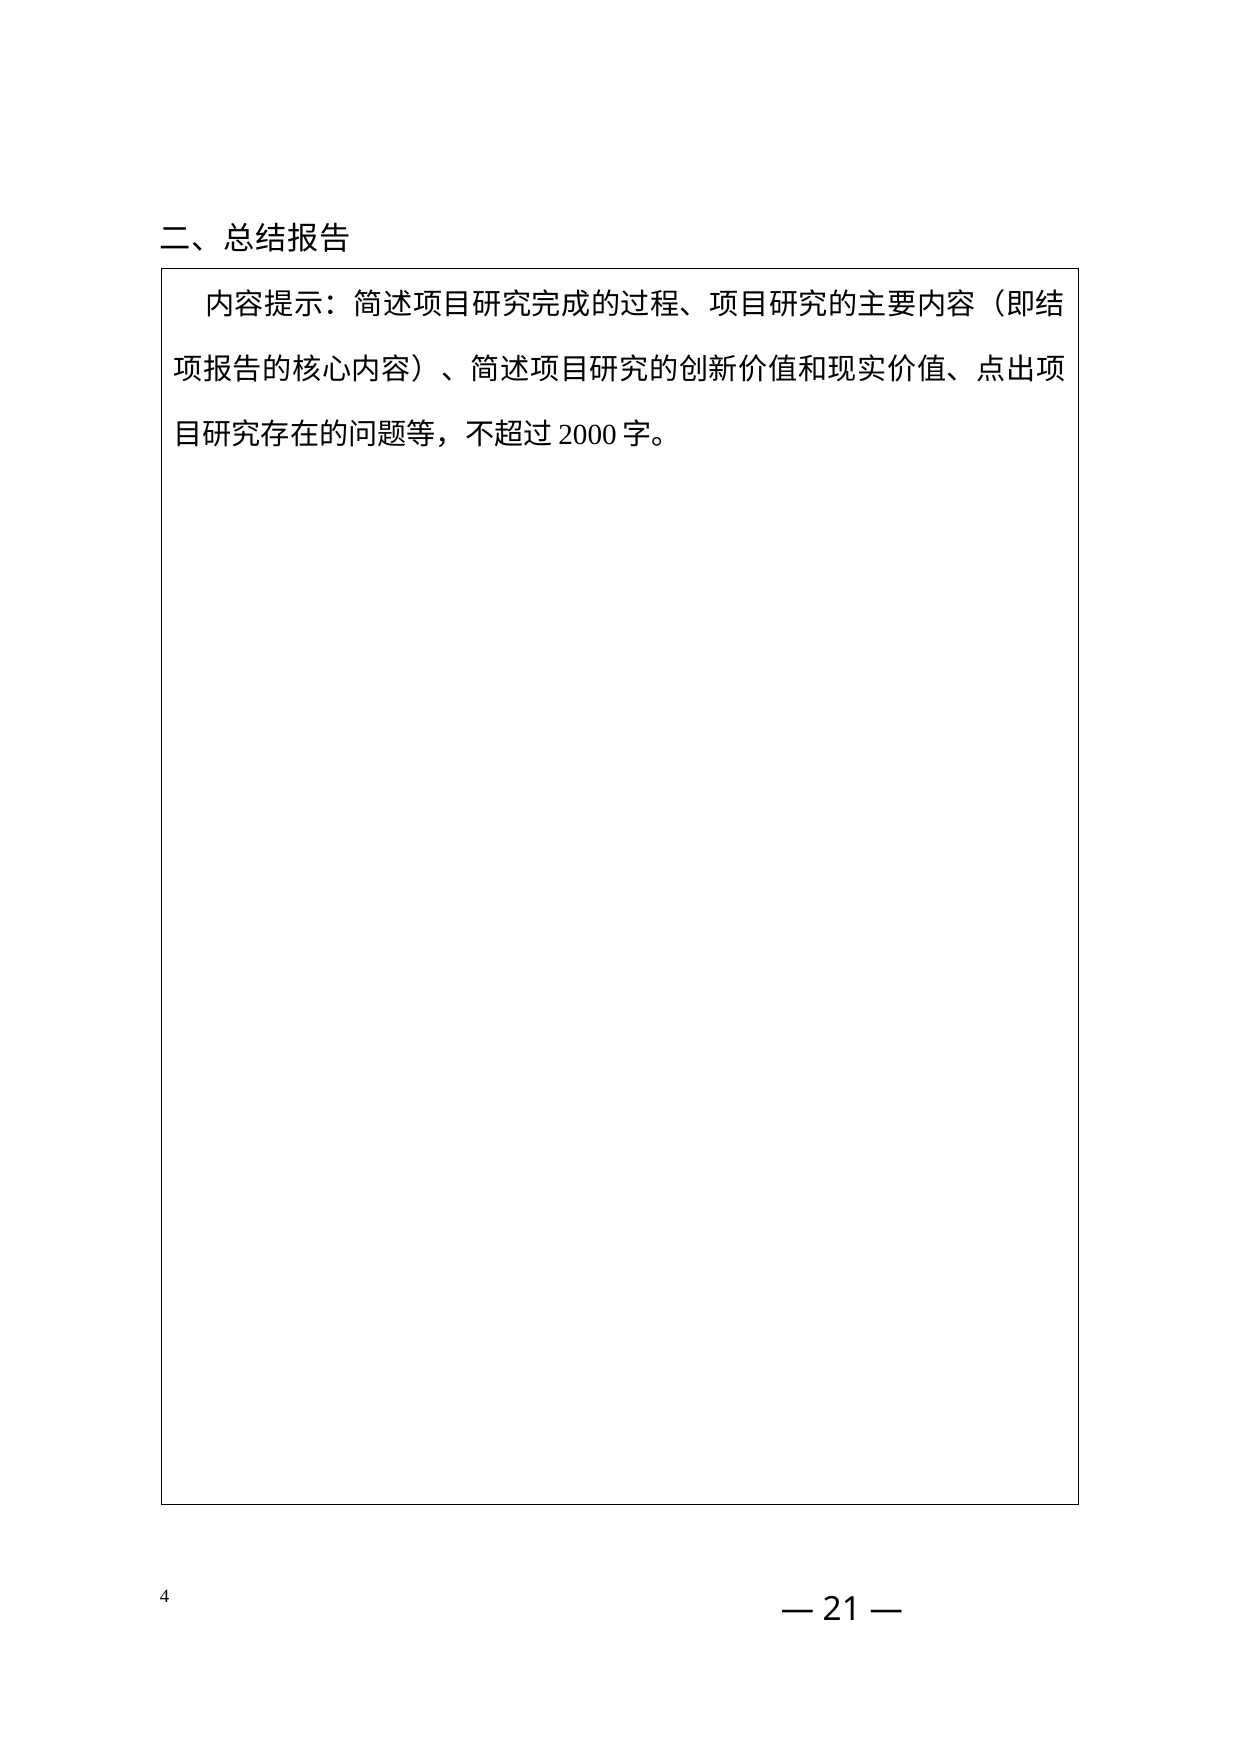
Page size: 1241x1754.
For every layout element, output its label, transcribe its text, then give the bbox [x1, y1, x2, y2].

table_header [162, 269, 1078, 1504]
text 二、总结报告 [159, 203, 1081, 268]
